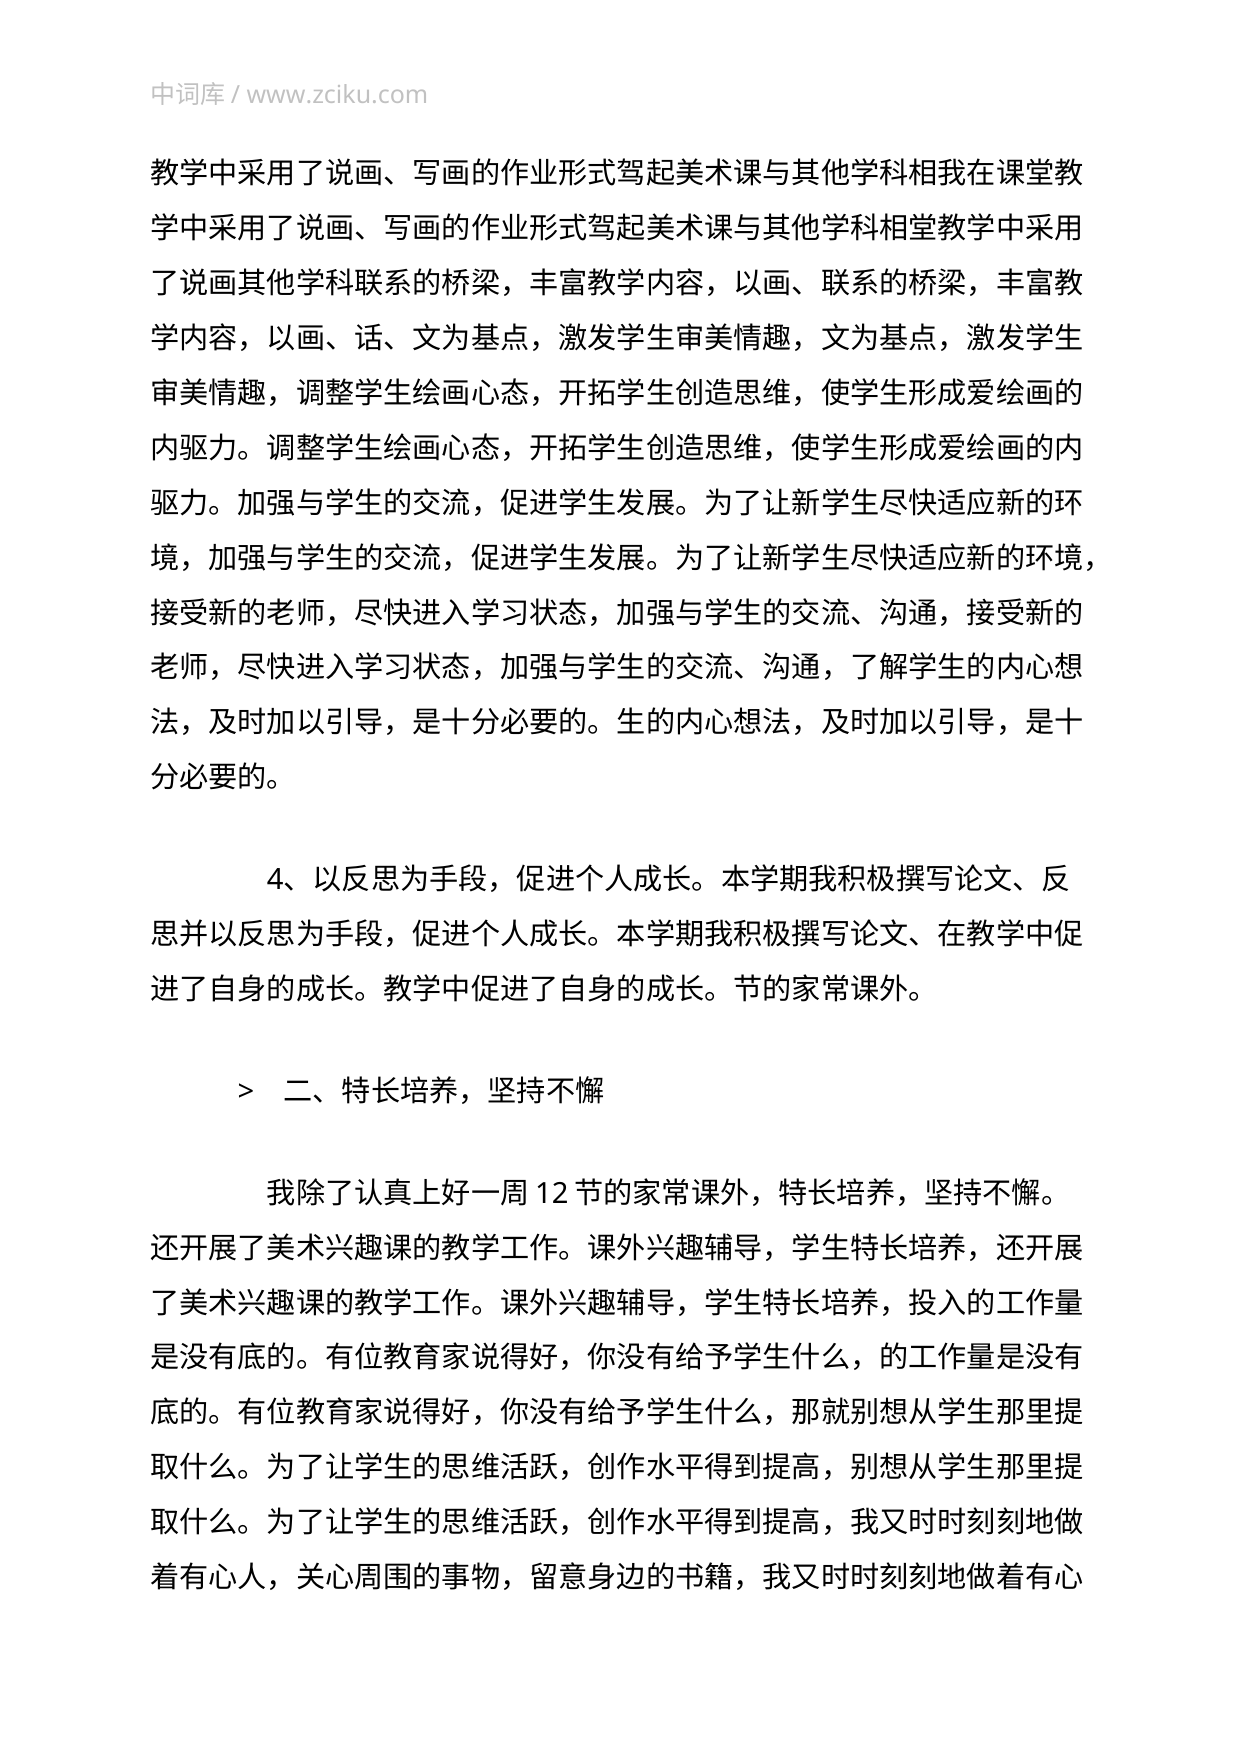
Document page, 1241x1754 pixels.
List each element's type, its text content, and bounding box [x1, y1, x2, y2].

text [150, 150, 1090, 796]
text > 二、特长培养，坚持不懈 [150, 1067, 1090, 1110]
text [150, 1169, 1090, 1596]
text 4、以反思为手段，促进个人成长。本学期我积极撰写论文、反思并以反思为手段，促进个人成长。本学期我积极撰写论文、在教学中促进了自身的成长。教学中促进了自身的成长。节的家常课外。 [150, 856, 1090, 1008]
